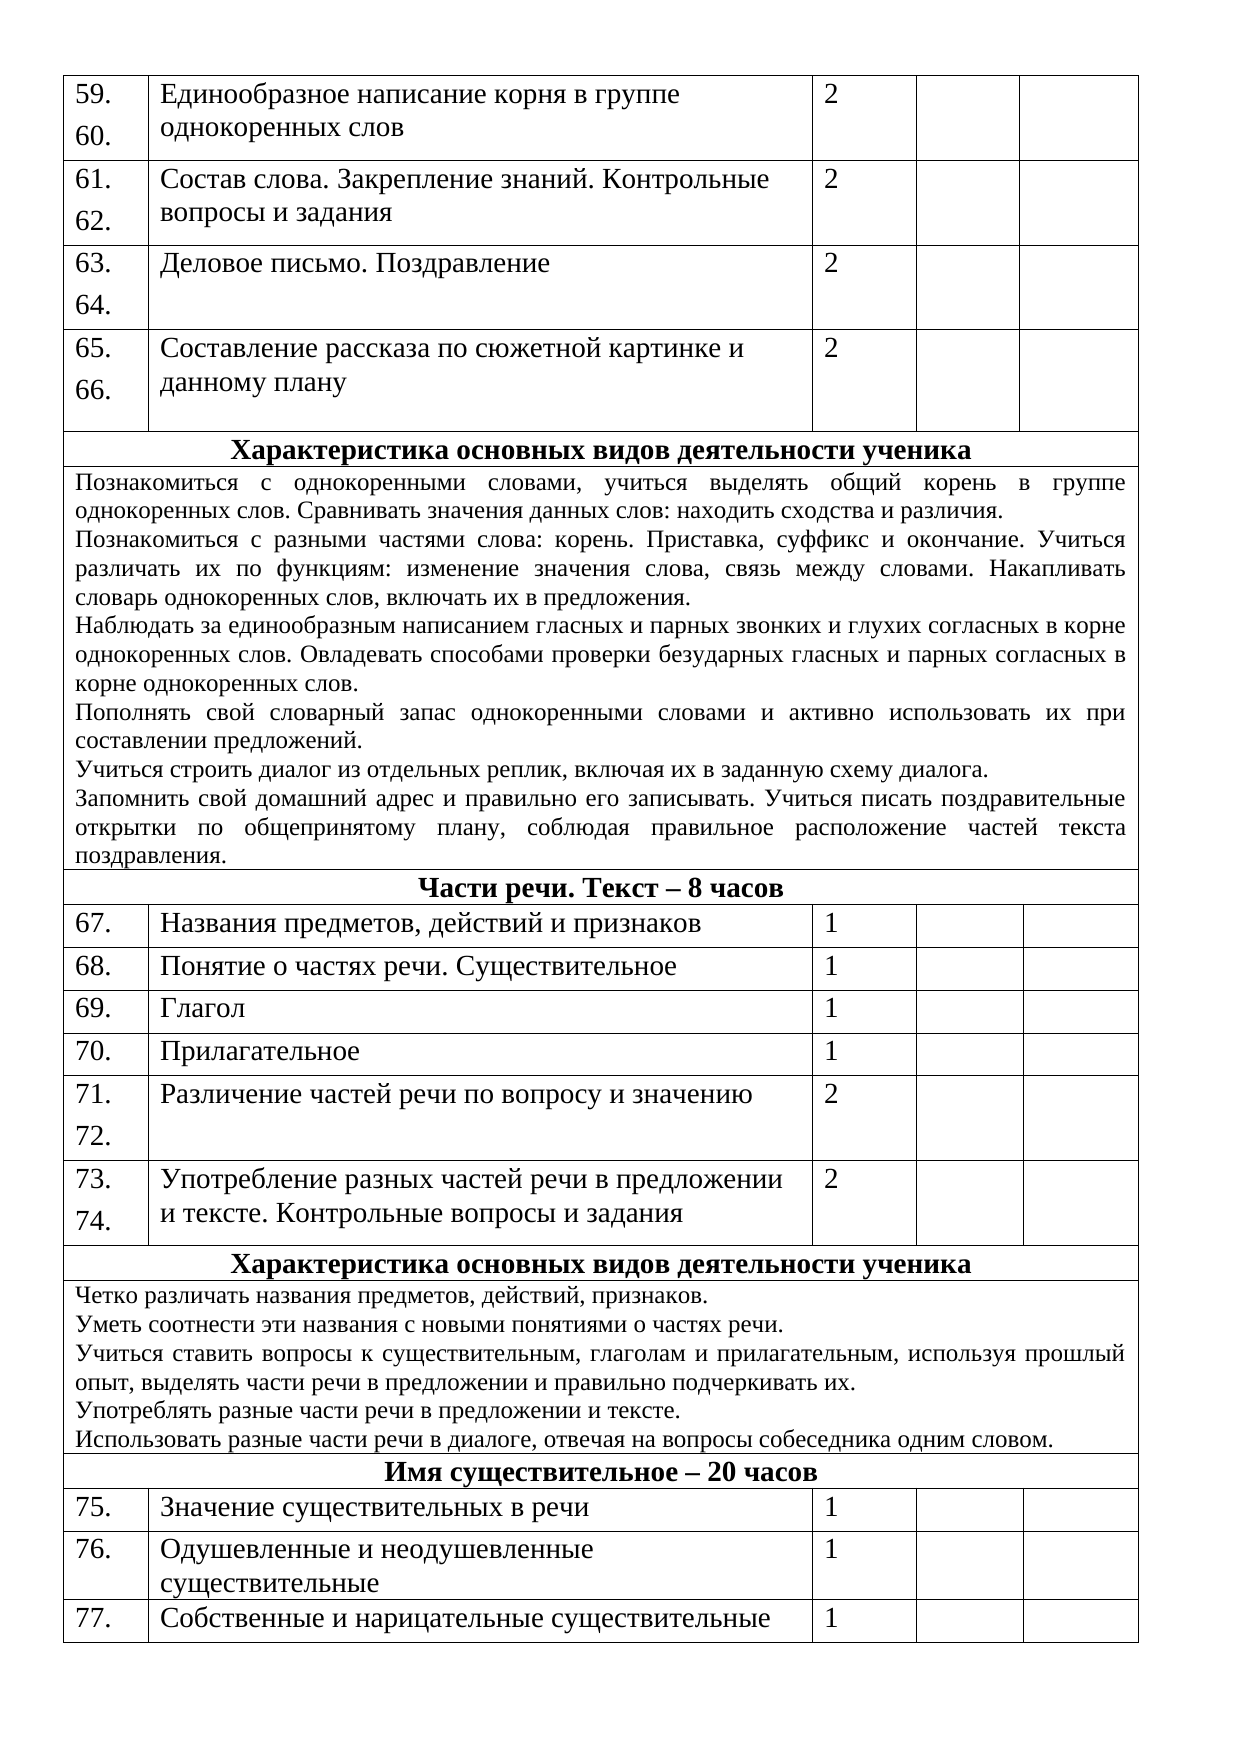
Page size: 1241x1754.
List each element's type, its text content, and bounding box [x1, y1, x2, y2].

table_cell [917, 1076, 1023, 1160]
table_cell 70. [64, 1034, 148, 1075]
table_cell [1024, 1161, 1138, 1245]
table_cell 61. 62. [64, 161, 148, 244]
table_cell Значение существительных в речи [149, 1489, 812, 1531]
table_cell Четко различать названия предметов, действий, признаков. Уметь соотнести эти названия с новыми понятиями о частях речи. Учиться ставить вопросы к существительным, глаголам и прилагательным, используя прошлый опыт, выделять части речи в предложении и правильно подчеркивать их. Употреблять разные части речи в предложении и тексте. Использовать разные части речи в диалоге, отвечая на вопросы собеседника одним словом. [64, 1281, 1138, 1453]
table_cell 67. [64, 905, 148, 947]
table_cell Одушевленные и неодушевленные существительные [149, 1532, 812, 1599]
table_cell Деловое письмо. Поздравление [149, 246, 812, 329]
table_cell 1 [813, 991, 916, 1032]
table_cell Прилагательное [149, 1034, 812, 1075]
table_cell 59. 60. [64, 76, 148, 160]
table_cell 2 [813, 76, 916, 160]
table_cell [917, 991, 1023, 1032]
table_cell [1020, 161, 1138, 244]
table_cell Характеристика основных видов деятельности ученика [64, 1246, 1138, 1279]
table_cell 75. [64, 1489, 148, 1531]
table_cell [1024, 1489, 1138, 1531]
table_cell 2 [813, 330, 916, 431]
table_cell [917, 246, 1019, 329]
table_cell [917, 1034, 1023, 1075]
table_cell 77. [64, 1600, 148, 1642]
table_cell 2 [813, 1161, 916, 1245]
table_cell [917, 948, 1023, 989]
table_cell [1024, 991, 1138, 1032]
table_cell 1 [813, 1600, 916, 1642]
table_cell [1024, 1076, 1138, 1160]
table_cell Состав слова. Закрепление знаний. Контрольные вопросы и задания [149, 161, 812, 244]
table_cell Употребление разных частей речи в предложении и тексте. Контрольные вопросы и задания [149, 1161, 812, 1245]
table_cell 69. [64, 991, 148, 1032]
table_cell 1 [813, 1489, 916, 1531]
table_cell Единообразное написание корня в группе однокоренных слов [149, 76, 812, 160]
table_cell [917, 1600, 1023, 1642]
table_cell 2 [813, 161, 916, 244]
table_cell [917, 1161, 1023, 1245]
table_cell [1020, 246, 1138, 329]
table_cell [917, 161, 1019, 244]
table_cell [1024, 905, 1138, 947]
table_cell [917, 905, 1023, 947]
table_cell 63. 64. [64, 246, 148, 329]
table_cell Познакомиться с однокоренными словами, учиться выделять общий корень в группе однокоренных слов. Сравнивать значения данных слов: находить сходства и различия. Познакомиться с разными частями слова: корень. Приставка, суффикс и окончание. Учиться различать их по функциям: изменение значения слова, связь между словами. Накапливать словарь однокоренных слов, включать их в предложения. Наблюдать за единообразным написанием гласных и парных звонких и глухих согласных в корне однокоренных слов. Овладевать способами проверки безударных гласных и парных согласных в корне однокоренных слов. Пополнять свой словарный запас однокоренными словами и активно использовать их при составлении предложений. Учиться строить диалог из отдельных реплик, включая их в заданную схему диалога. Запомнить свой домашний адрес и правильно его записывать. Учиться писать поздравительные открытки по общепринятому плану, соблюдая правильное расположение частей текста поздравления. [64, 467, 1138, 869]
table_cell [1024, 1034, 1138, 1075]
table_cell [1024, 948, 1138, 989]
table_cell 2 [813, 1076, 916, 1160]
table_cell Части речи. Текст – 8 часов [64, 870, 1138, 904]
table_cell [1024, 1600, 1138, 1642]
table_cell Понятие о частях речи. Существительное [149, 948, 812, 989]
table_cell Имя существительное – 20 часов [64, 1454, 1138, 1488]
table_cell Глагол [149, 991, 812, 1032]
table_cell [1020, 76, 1138, 160]
table_cell [917, 330, 1019, 431]
table_cell [917, 1532, 1023, 1599]
table_cell 73. 74. [64, 1161, 148, 1245]
table_cell 1 [813, 905, 916, 947]
table_cell [917, 76, 1019, 160]
table_cell [917, 1489, 1023, 1531]
table_cell 71. 72. [64, 1076, 148, 1160]
table_cell 76. [64, 1532, 148, 1599]
table_cell Собственные и нарицательные существительные [149, 1600, 812, 1642]
table_cell 2 [813, 246, 916, 329]
table_cell [1020, 330, 1138, 431]
table_cell 1 [813, 1034, 916, 1075]
table_cell Составление рассказа по сюжетной картинке и данному плану [149, 330, 812, 431]
table_cell Названия предметов, действий и признаков [149, 905, 812, 947]
table_cell Характеристика основных видов деятельности ученика [64, 432, 1138, 466]
table_cell Различение частей речи по вопросу и значению [149, 1076, 812, 1160]
table_cell 68. [64, 948, 148, 989]
table_cell 65. 66. [64, 330, 148, 431]
table_cell [1024, 1532, 1138, 1599]
table_cell 1 [813, 948, 916, 989]
table_cell 1 [813, 1532, 916, 1599]
